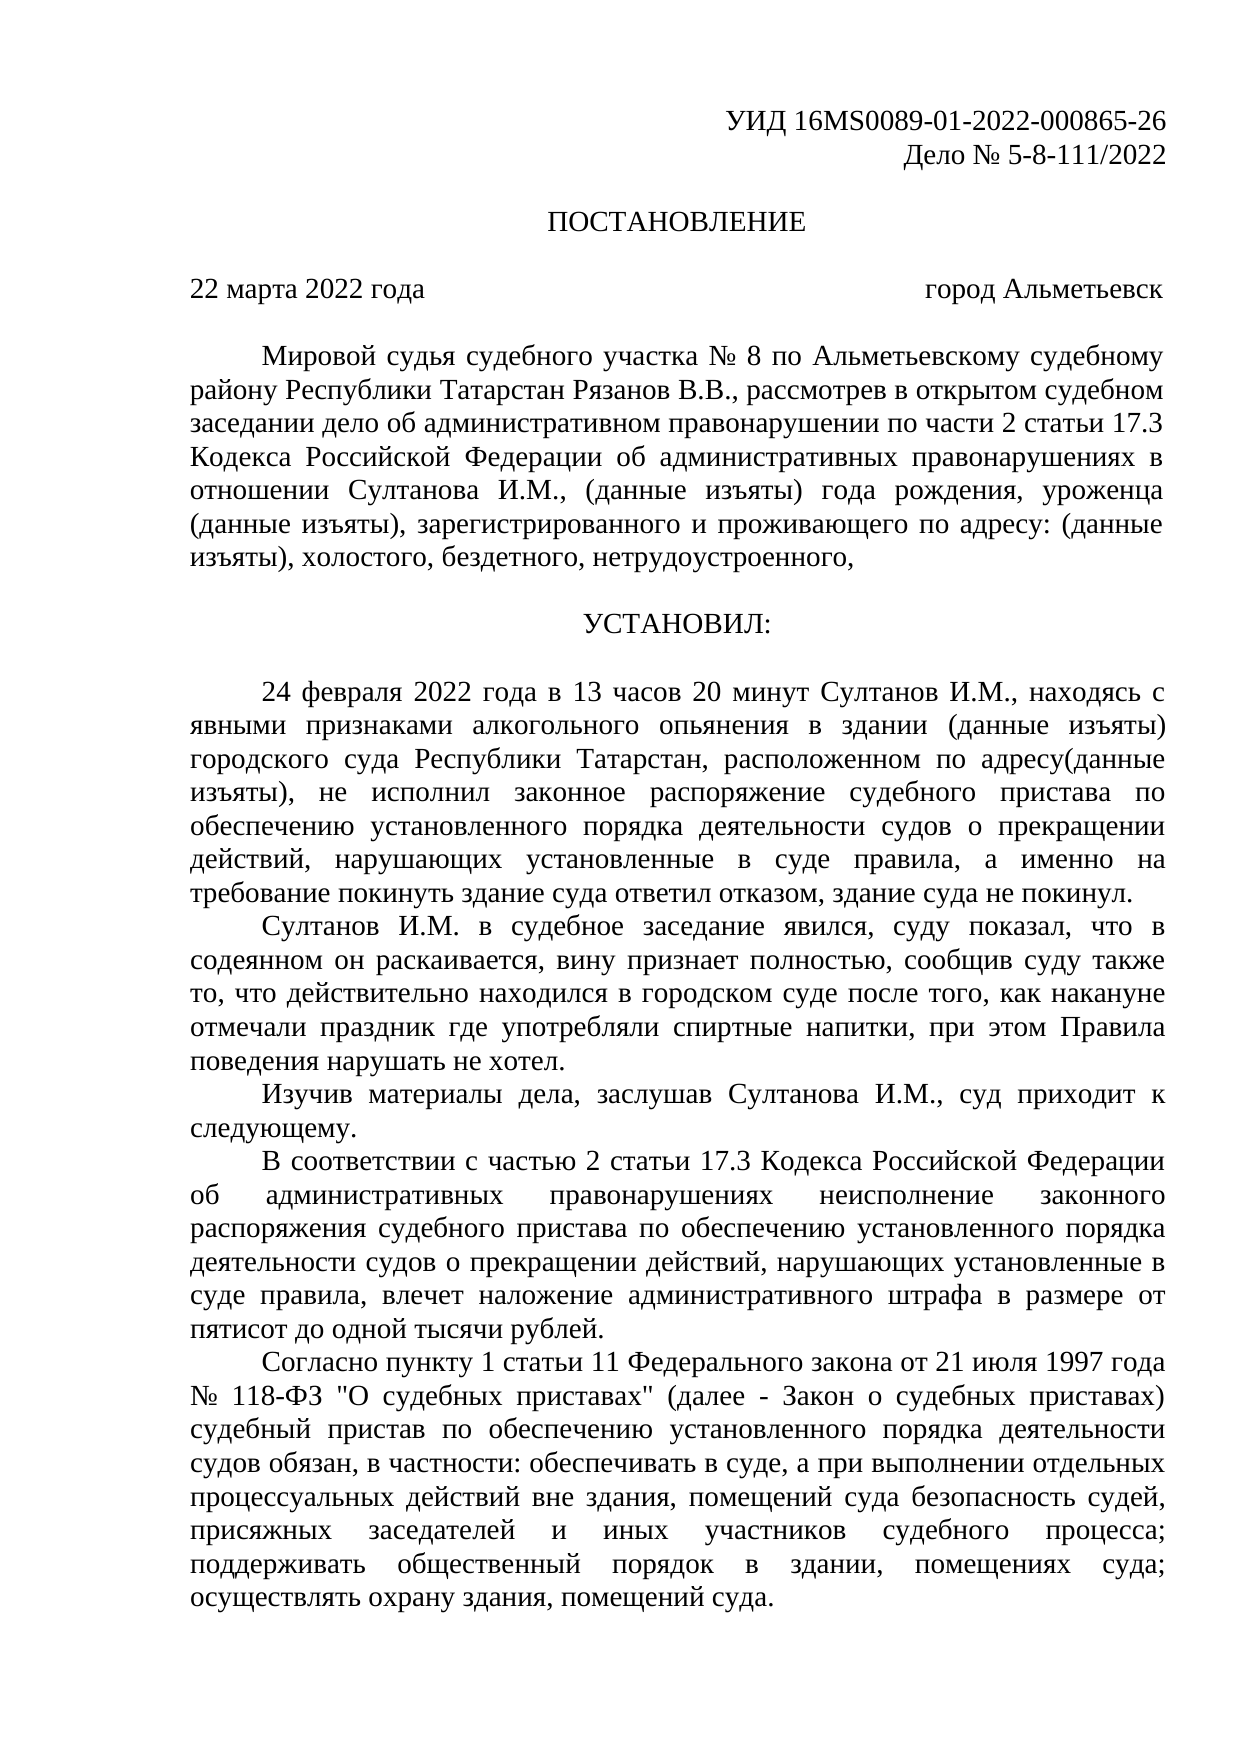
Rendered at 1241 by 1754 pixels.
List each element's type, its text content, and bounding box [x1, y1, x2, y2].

text Согласно пункту 1 статьи 11 Федерального закона от 21 июля 1997 года № 118-ФЗ "О судебных приставах" (далее - Закон о судебных приставах) судебный пристав по обеспечению установленного порядка деятельности судов обязан, в частности: обеспечивать в суде, а при выполнении отдельных процессуальных действий вне здания, помещений суда безопасность судей, присяжных заседателей и иных участников судебного процесса; поддерживать общественный порядок в здании, помещениях суда; осуществлять охрану здания, помещений суда. [190, 1344, 1166, 1613]
text 22 марта 2022 года город Альметьевск [189, 271, 1166, 305]
text УСТАНОВИЛ: [187, 607, 1166, 640]
text 24 февраля 2022 года в 13 часов 20 минут Султанов И.М., находясь с явными признаками алкогольного опьянения в здании (данные изъяты) городского суда Республики Татарстан, расположенном по адресу(данные изъяты), не исполнил законное распоряжение судебного пристава по обеспечению установленного порядка деятельности судов о прекращении действий, нарушающих установленные в суде правила, а именно на требование покинуть здание суда ответил отказом, здание суда не покинул. [190, 674, 1166, 908]
text Изучив материалы дела, заслушав Султанова И.М., суд приходит к следующему. [190, 1076, 1166, 1143]
text Дело № 5-8-111/2022 [187, 137, 1166, 171]
text В соответствии с частью 2 статьи 17.3 Кодекса Российской Федерации об административных правонарушениях неисполнение законного распоряжения судебного пристава по обеспечению установленного порядка деятельности судов о прекращении действий, нарушающих установленные в суде правила, влечет наложение административного штрафа в размере от пятисот до одной тысячи рублей. [190, 1143, 1166, 1344]
text Султанов И.М. в судебное заседание явился, суду показал, что в содеянном он раскаивается, вину признает полностью, сообщив суду также то, что действительно находился в городском суде после того, как накануне отмечали праздник где употребляли спиртные напитки, при этом Правила поведения нарушать не хотел. [190, 908, 1166, 1076]
text ПОСТАНОВЛЕНИЕ [187, 204, 1166, 238]
text Мировой судья судебного участка № 8 по Альметьевскому судебному району Республики Татарстан Рязанов В.В., рассмотрев в открытом судебном заседании дело об административном правонарушении по части 2 статьи 17.3 Кодекса Российской Федерации об административных правонарушениях в отношении Султанова И.М., (данные изъяты) года рождения, уроженца (данные изъяты), зарегистрированного и проживающего по адресу: (данные изъяты), холостого, бездетного, нетрудоустроенного, [189, 338, 1164, 573]
text УИД 16MS0089-01-2022-000865-26 [187, 103, 1166, 137]
